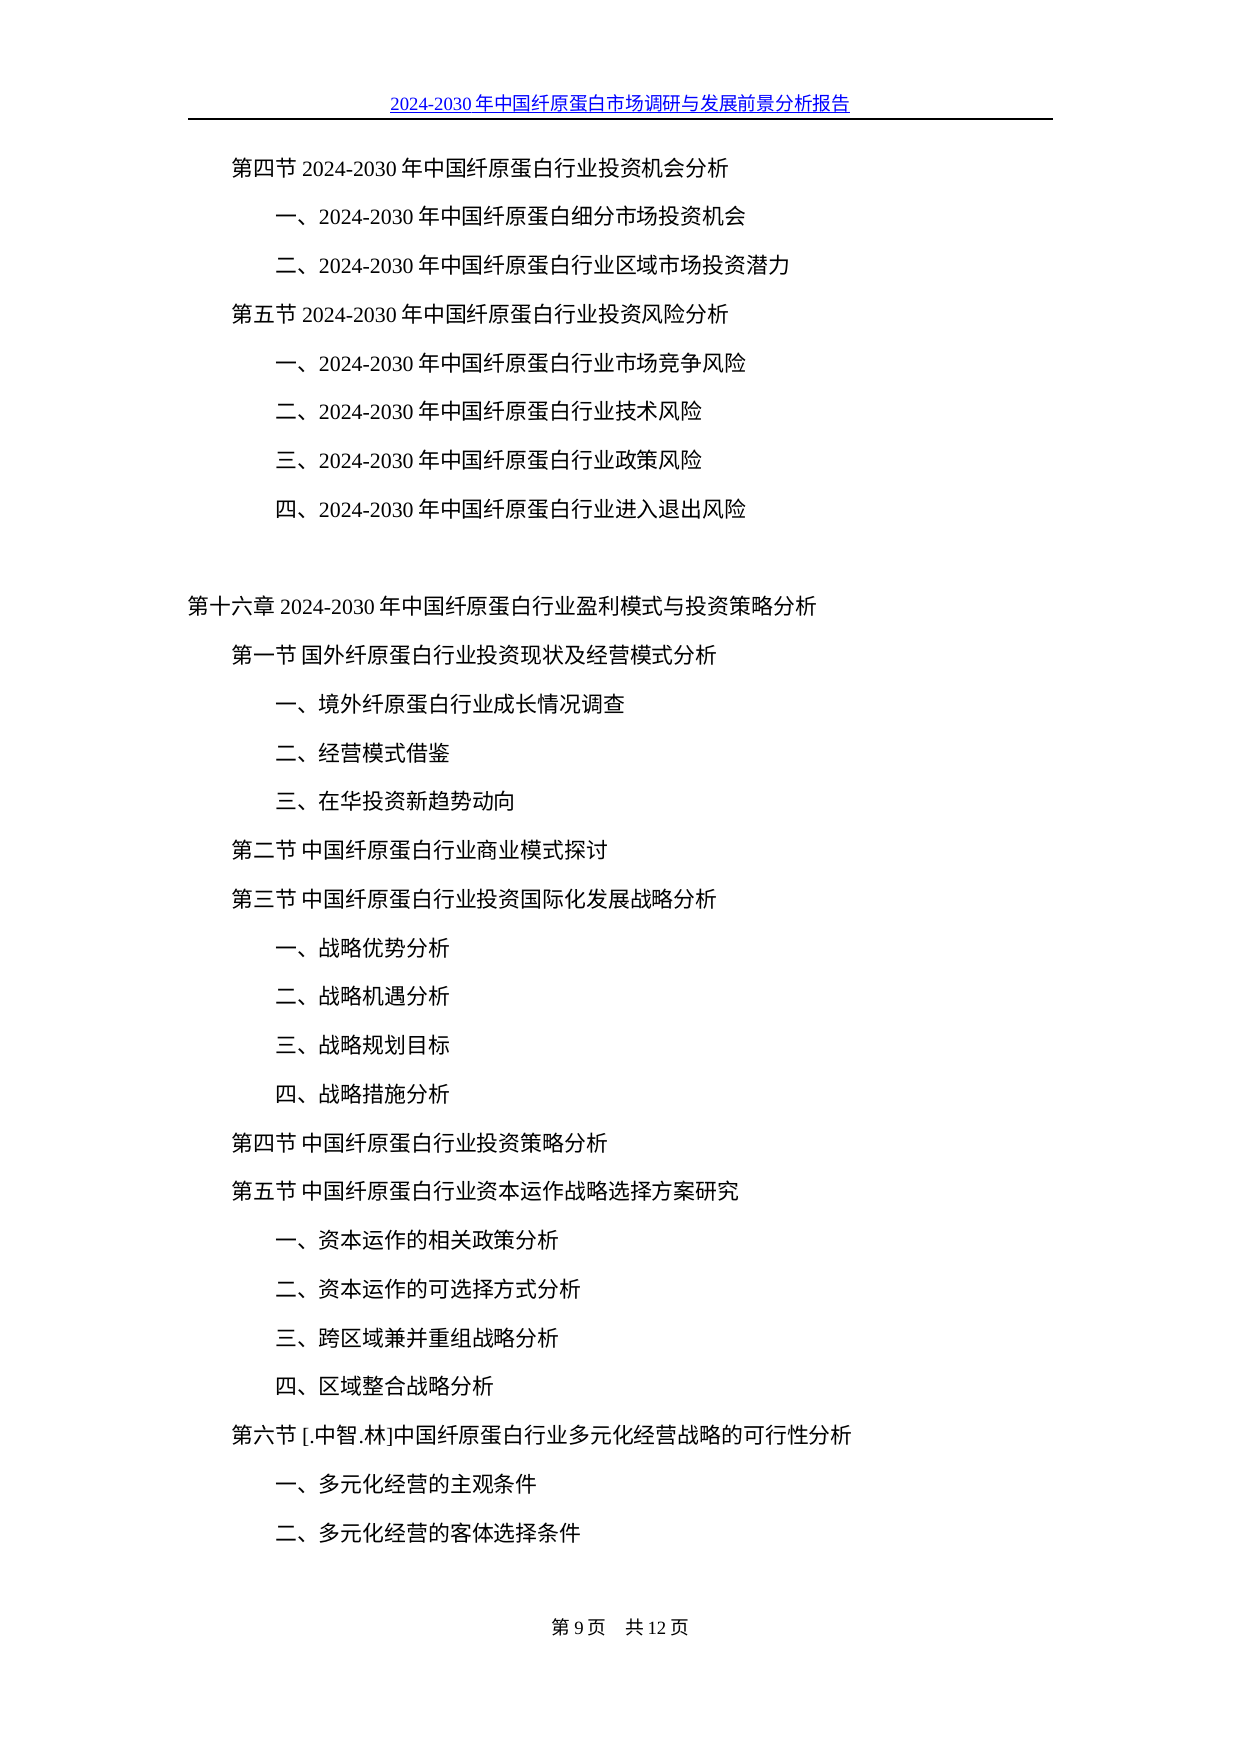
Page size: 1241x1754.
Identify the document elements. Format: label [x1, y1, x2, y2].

text [187, 150, 1053, 1548]
